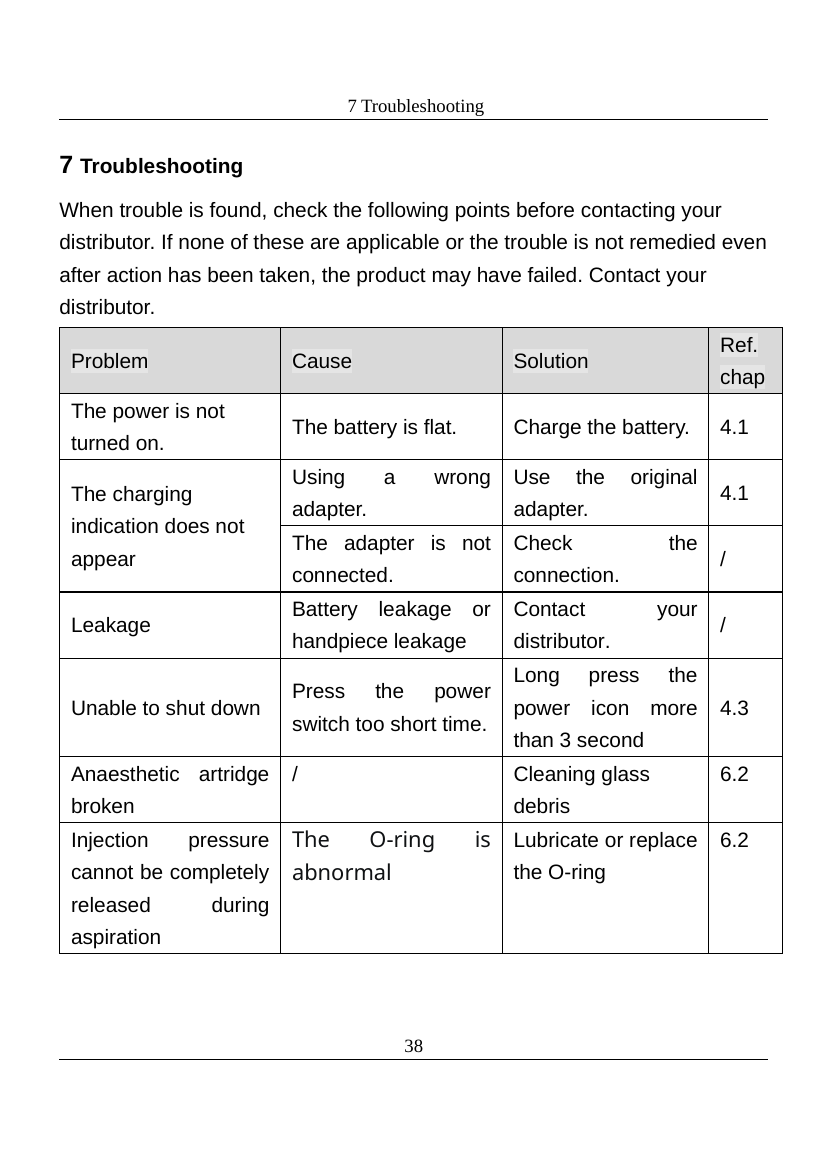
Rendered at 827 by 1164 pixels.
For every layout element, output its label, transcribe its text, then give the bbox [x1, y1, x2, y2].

table_cell The battery is flat. [281, 394, 502, 459]
table_header Ref. chap [709, 328, 782, 393]
table_cell Use the original adapter. [503, 460, 708, 525]
table_cell Long press the power icon more than 3 second [503, 659, 708, 756]
table_cell Unable to shut down [60, 659, 280, 756]
table_cell / [709, 526, 782, 591]
table_cell / [281, 757, 502, 822]
table_cell 6.2 [709, 757, 782, 822]
table_cell Using a wrong adapter. [281, 460, 502, 525]
table_cell 4.3 [709, 659, 782, 756]
text When trouble is found, check the following points before contacting your distributor. If none of these are applicable or the trouble is not remedied even after action has been taken, the product may have failed. Contact your distributor. [59, 193, 768, 323]
table_cell 6.2 [709, 823, 782, 953]
table_cell Injection pressure cannot be completely released during aspiration [60, 823, 280, 953]
table_cell Anaesthetic artridge broken [60, 757, 280, 822]
table_cell Leakage [60, 593, 280, 657]
table_cell 4.1 [709, 394, 782, 459]
table_cell The power is not turned on. [60, 394, 280, 459]
table_header Problem [60, 328, 280, 393]
table_cell / [709, 593, 782, 657]
table_cell Press the power switch too short time. [281, 659, 502, 756]
subtitle 7 Troubleshooting [59, 148, 768, 181]
table_cell Check the connection. [503, 526, 708, 591]
table_header Cause [281, 328, 502, 393]
table_cell Contact your distributor. [503, 593, 708, 657]
table_cell The adapter is not connected. [281, 526, 502, 591]
table_cell The charging indication does not appear [60, 460, 280, 591]
table_cell Battery leakage or handpiece leakage [281, 593, 502, 657]
table_header Solution [503, 328, 708, 393]
table_cell Lubricate or replace the O-ring [503, 823, 708, 953]
table_cell 4.1 [709, 460, 782, 525]
table_cell Charge the battery. [503, 394, 708, 459]
table_cell The O-ring is abnormal [281, 823, 502, 953]
